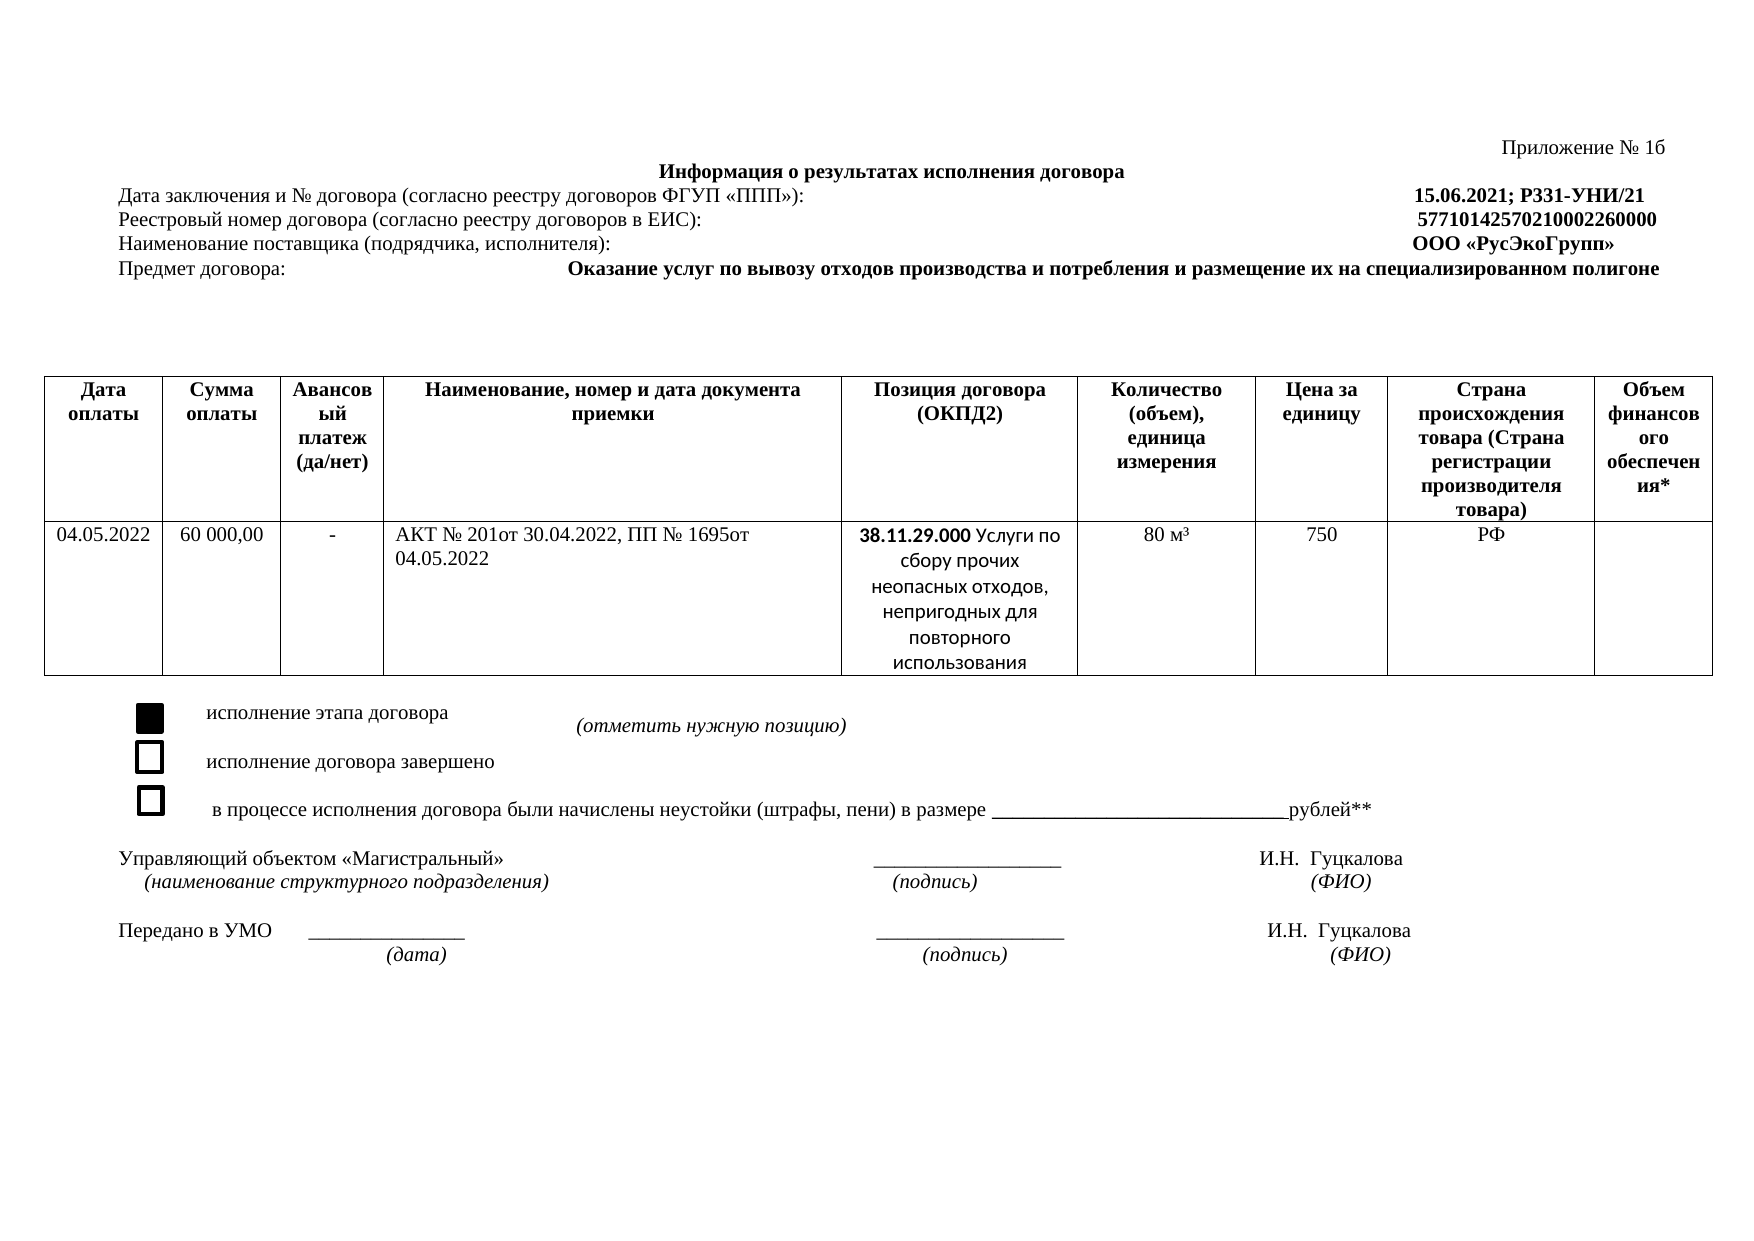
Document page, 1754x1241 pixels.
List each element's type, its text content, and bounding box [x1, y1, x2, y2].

table_cell [1595, 522, 1712, 675]
table_header Объем финансового обеспечения* [1595, 377, 1712, 521]
text Дата заключения и № договора (согласно реестру договоров ФГУП «ППП»): 15.06.2021; Р331-УНИ/21 [118, 183, 1665, 207]
table_cell 750 [1256, 522, 1387, 675]
table_header Сумма оплаты [163, 377, 280, 521]
table_cell [107, 676, 195, 725]
table_cell РФ [1388, 522, 1594, 675]
table_cell исполнение договора завершено [195, 725, 565, 773]
text Передано в УМО _______________ __________________ И.Н. Гуцкалова [118, 918, 1665, 942]
table_header Позиция договора (ОКПД2) [842, 377, 1077, 521]
table_cell - [281, 522, 383, 675]
table_header Количество (объем), единица измерения [1078, 377, 1255, 521]
table_cell 38.11.29.000 Услуги по сбору прочих неопасных отходов, непригодных для повторного использования [842, 522, 1077, 675]
text Управляющий объектом «Магистральный» __________________ И.Н. Гуцкалова [118, 845, 1665, 869]
text (дата) (подпись) (ФИО) [118, 942, 1665, 966]
table_cell [107, 725, 195, 773]
text Приложение № 1б [118, 135, 1665, 159]
text Наименование поставщика (подрядчика, исполнителя): ООО «РусЭкоГрупп» [118, 231, 1665, 255]
table_header Авансовый платеж (да/нет) [281, 377, 383, 521]
table_cell АКТ № 201от 30.04.2022, ПП № 1695от 04.05.2022 [384, 522, 841, 675]
text (наименование структурного подразделения) (подпись) (ФИО) [118, 869, 1665, 893]
text Предмет договора: Оказание услуг по вывозу отходов производства и потребления и размещение их на специализированном полигоне [118, 255, 1665, 279]
table_cell 60 000,00 [163, 522, 280, 675]
table_cell (отметить нужную позицию) [565, 676, 1037, 773]
table_cell 80 м³ [1078, 522, 1255, 675]
text Информация о результатах исполнения договора [118, 159, 1665, 183]
table_header Страна происхождения товара (Страна регистрации производителя товара) [1388, 377, 1594, 521]
table_header Наименование, номер и дата документа приемки [384, 377, 841, 521]
text в процессе исполнения договора были начислены неустойки (штрафы, пени) в размере ____________________________ рублей** [118, 797, 1665, 821]
table_cell 04.05.2022 [45, 522, 162, 675]
table_header Цена за единицу [1256, 377, 1387, 521]
table_cell исполнение этапа договора [195, 676, 565, 725]
table_header Дата оплаты [45, 377, 162, 521]
text Реестровый номер договора (согласно реестру договоров в ЕИС): 57710142570210002260000 [118, 207, 1665, 231]
